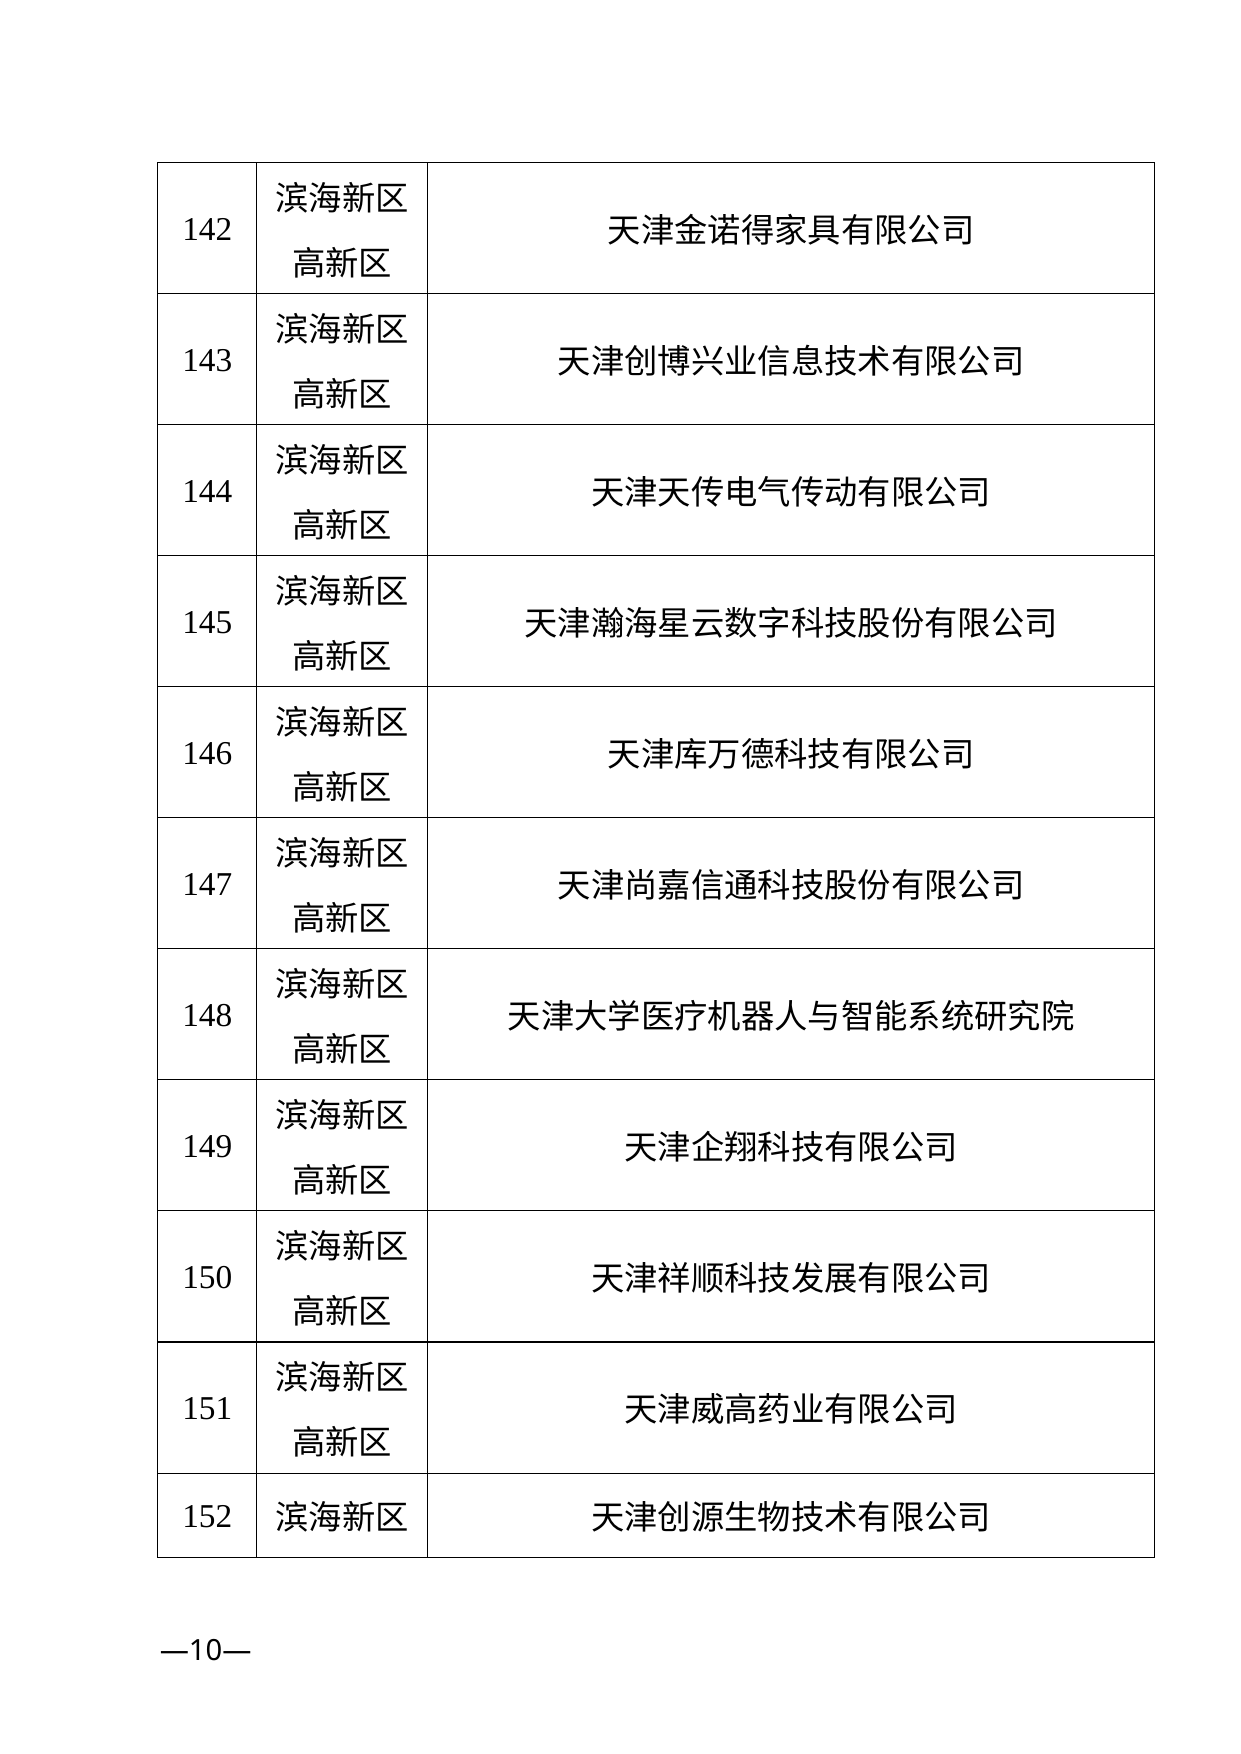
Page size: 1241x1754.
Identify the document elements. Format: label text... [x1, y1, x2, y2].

table_cell 145 [158, 556, 256, 686]
table_cell 天津天传电气传动有限公司 [428, 425, 1154, 555]
table_cell 天津创源生物技术有限公司 [428, 1474, 1154, 1557]
table_cell 滨海新区 高新区 [257, 687, 427, 817]
table_cell 146 [158, 687, 256, 817]
table_cell 天津库万德科技有限公司 [428, 687, 1154, 817]
table_cell 滨海新区 高新区 [257, 1343, 427, 1472]
table_cell 144 [158, 425, 256, 555]
table_cell 143 [158, 294, 256, 424]
table_cell 147 [158, 818, 256, 948]
table_cell 滨海新区 高新区 [257, 818, 427, 948]
table_cell 滨海新区 高新区 [257, 949, 427, 1079]
table_cell 天津威高药业有限公司 [428, 1343, 1154, 1472]
table_cell 148 [158, 949, 256, 1079]
table_cell 天津企翔科技有限公司 [428, 1080, 1154, 1210]
table_cell 149 [158, 1080, 256, 1210]
table_cell 天津瀚海星云数字科技股份有限公司 [428, 556, 1154, 686]
table_cell 滨海新区 高新区 [257, 163, 427, 293]
table_cell 天津大学医疗机器人与智能系统研究院 [428, 949, 1154, 1079]
table_cell 滨海新区 高新区 [257, 425, 427, 555]
table_cell 滨海新区 高新区 [257, 556, 427, 686]
table_cell 151 [158, 1343, 256, 1472]
table_cell 天津创博兴业信息技术有限公司 [428, 294, 1154, 424]
table_cell 142 [158, 163, 256, 293]
table_cell 滨海新区 高新区 [257, 1474, 427, 1557]
table_cell 天津金诺得家具有限公司 [428, 163, 1154, 293]
table_cell 滨海新区 高新区 [257, 294, 427, 424]
table_cell 天津祥顺科技发展有限公司 [428, 1211, 1154, 1341]
table_cell 天津尚嘉信通科技股份有限公司 [428, 818, 1154, 948]
table_cell 152 [158, 1474, 256, 1557]
table_cell 滨海新区 高新区 [257, 1211, 427, 1341]
table_cell 150 [158, 1211, 256, 1341]
table_cell 滨海新区 高新区 [257, 1080, 427, 1210]
